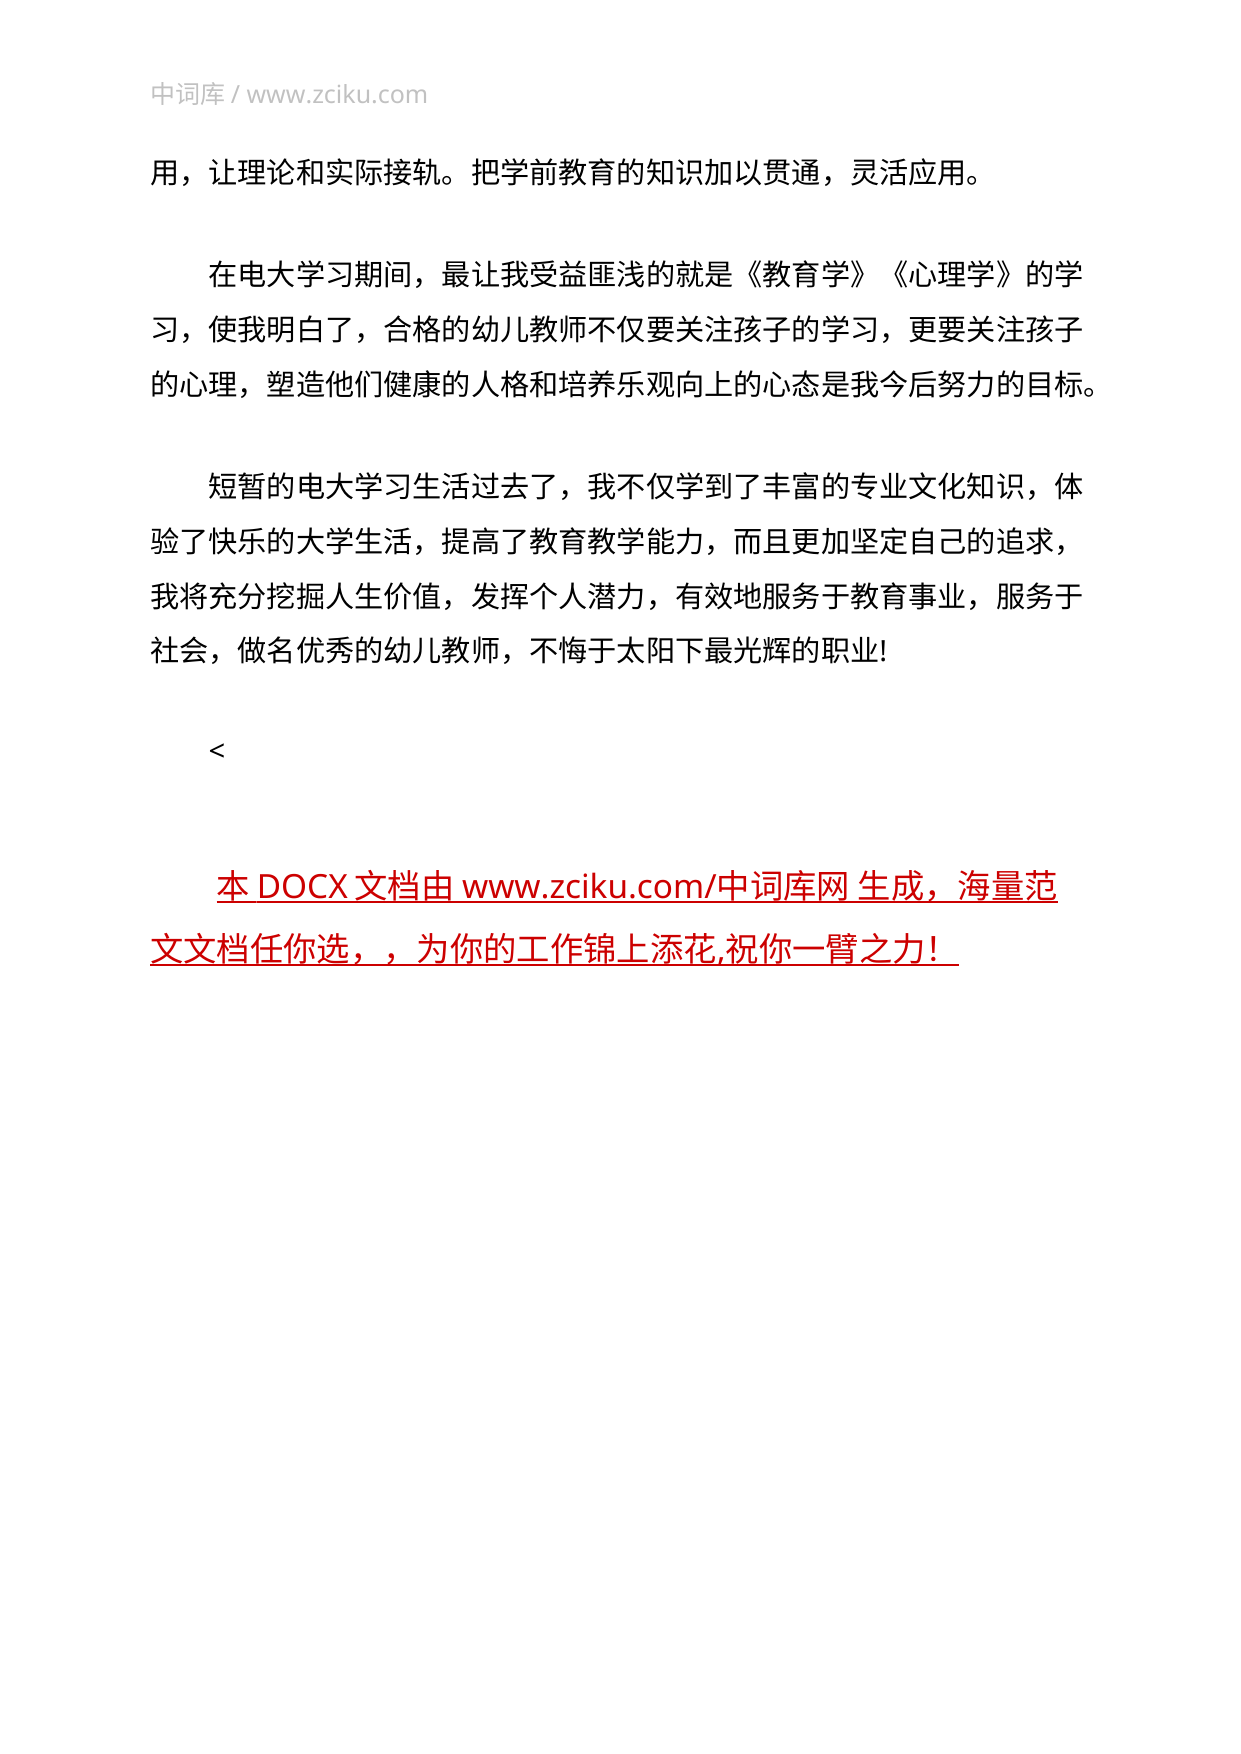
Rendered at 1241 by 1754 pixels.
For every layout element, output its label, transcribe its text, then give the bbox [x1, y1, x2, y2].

text < [150, 730, 1090, 770]
text 短暂的电大学习生活过去了，我不仅学到了丰富的专业文化知识，体验了快乐的大学生活，提高了教育教学能力，而且更加坚定自己的追求，我将充分挖掘人生价值，发挥个人潜力，有效地服务于教育事业，服务于社会，做名优秀的幼儿教师，不悔于太阳下最光辉的职业! [150, 463, 1090, 670]
text 在电大学习期间，最让我受益匪浅的就是《教育学》《心理学》的学习，使我明白了，合格的幼儿教师不仅要关注孩子的学习，更要关注孩子的心理，塑造他们健康的人格和培养乐观向上的心态是我今后努力的目标。 [150, 252, 1090, 404]
text 本DOCX文档由 www.zciku.com/中词库网 生成，海量范文文档任你选，，为你的工作锦上添花,祝你一臂之力！ [150, 860, 1090, 971]
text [150, 150, 1090, 192]
